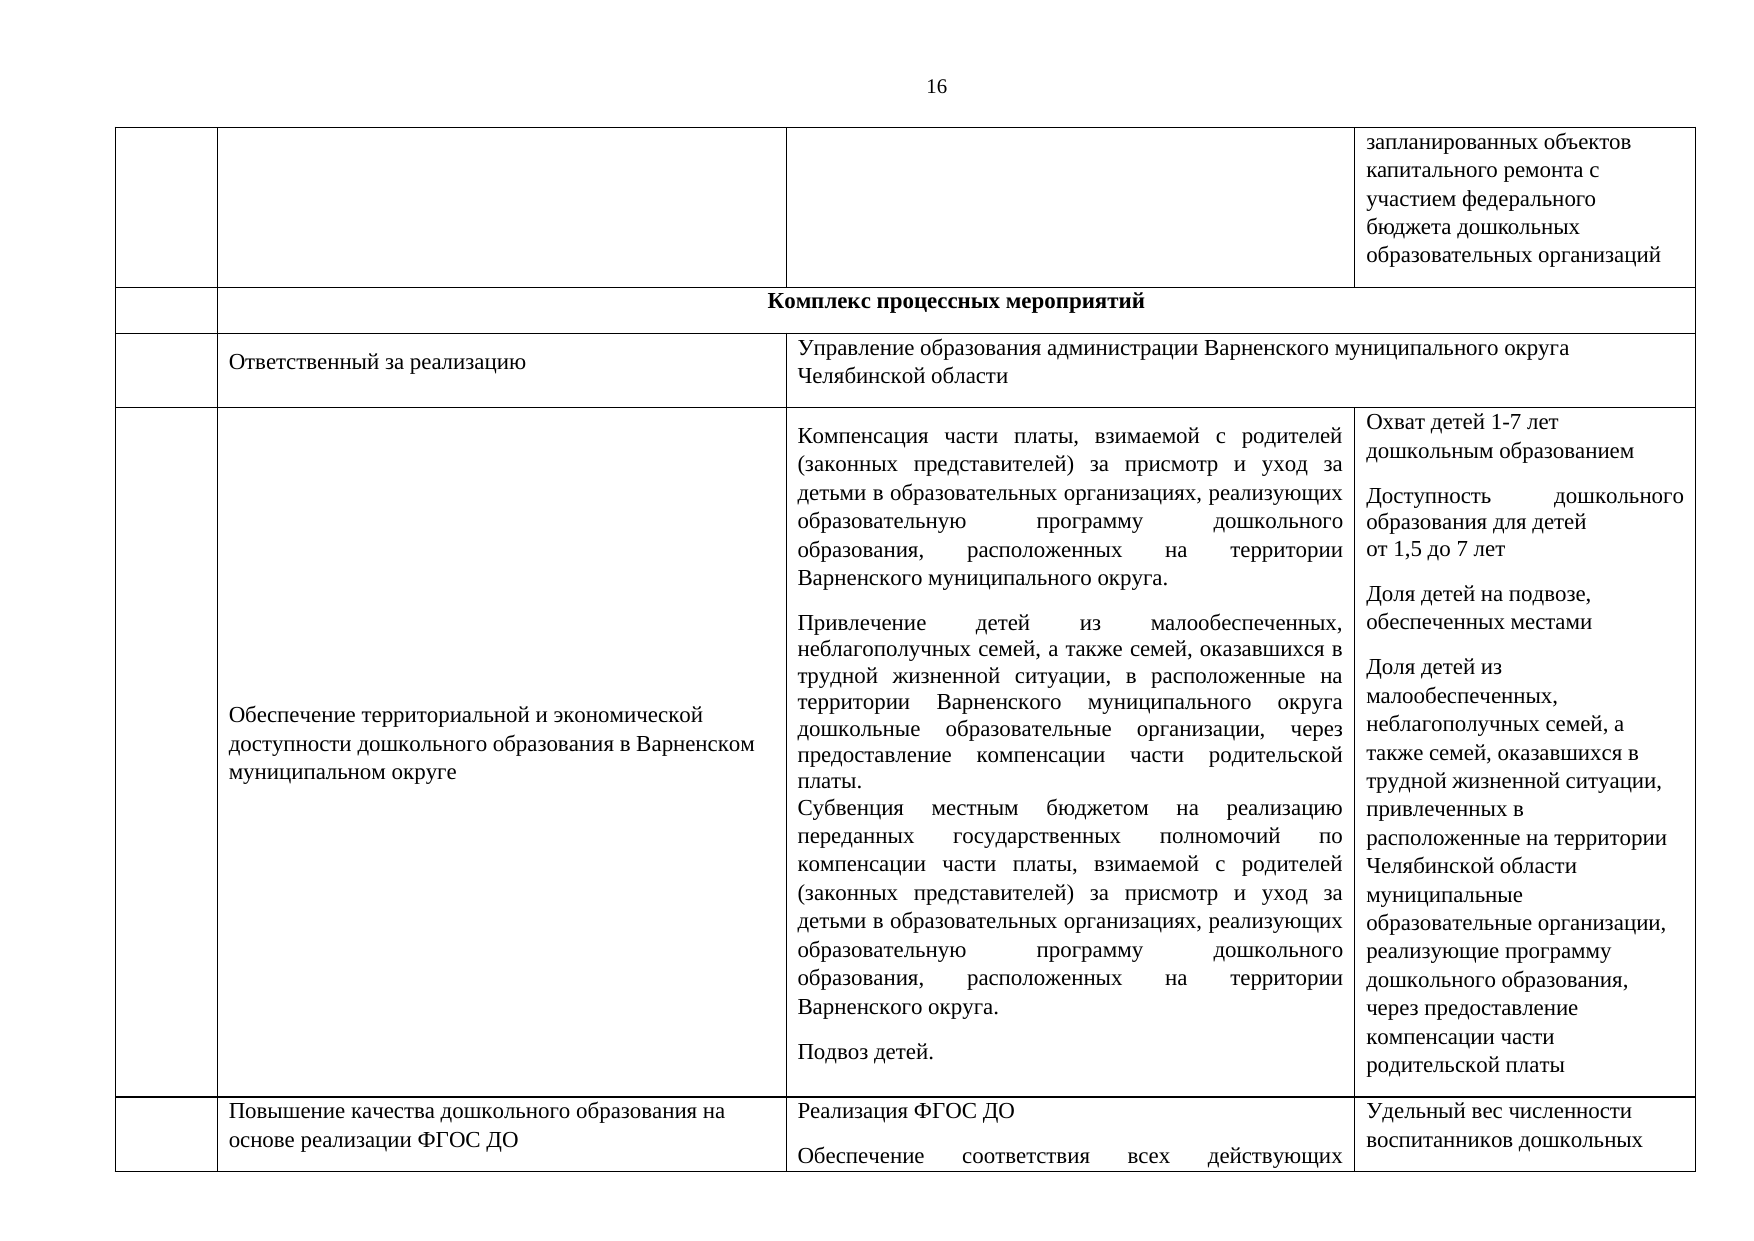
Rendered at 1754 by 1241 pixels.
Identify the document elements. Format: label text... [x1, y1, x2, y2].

table_cell Охват детей 1-7 лет дошкольным образованием Доступность дошкольного образования для детей от 1,5 до 7 лет Доля детей на подвозе, обеспеченных местами Доля детей из малообеспеченных, неблагополучных семей, а также семей, оказавшихся в трудной жизненной ситуации, привлеченных в расположенные на территории Челябинской области муниципальные образовательные организации, реализующие программу дошкольного образования, через предоставление компенсации части родительской платы [1355, 408, 1695, 1096]
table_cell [1355, 1098, 1695, 1171]
table_cell Комплекс процессных мероприятий [218, 288, 1695, 333]
table_cell Ответственный за реализацию [218, 334, 786, 407]
table_cell [116, 128, 217, 287]
table_cell Управление образования администрации Варненского муниципального округа Челябинской области [787, 334, 1695, 407]
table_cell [787, 1098, 1354, 1171]
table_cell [218, 1098, 786, 1171]
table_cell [787, 128, 1354, 287]
table_cell [116, 288, 217, 333]
table_cell Обеспечение территориальной и экономической доступности дошкольного образования в Варненском муниципальном округе [218, 408, 786, 1096]
table_cell [116, 1098, 217, 1171]
table_cell [116, 334, 217, 407]
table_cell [218, 128, 786, 287]
table_cell Компенсация части платы, взимаемой с родителей (законных представителей) за присмотр и уход за детьми в образовательных организациях, реализующих образовательную программу дошкольного образования, расположенных на территории Варненского муниципального округа. Привлечение детей из малообеспеченных, неблагополучных семей, а также семей, оказавшихся в трудной жизненной ситуации, в расположенные на территории Варненского муниципального округа дошкольные образовательные организации, через предоставление компенсации части родительской платы. Субвенция местным бюджетом на реализацию переданных государственных полномочий по компенсации части платы, взимаемой с родителей (законных представителей) за присмотр и уход за детьми в образовательных организациях, реализующих образовательную программу дошкольного образования, расположенных на территории Варненского округа. Подвоз детей. [787, 408, 1354, 1096]
table_cell [116, 408, 217, 1096]
